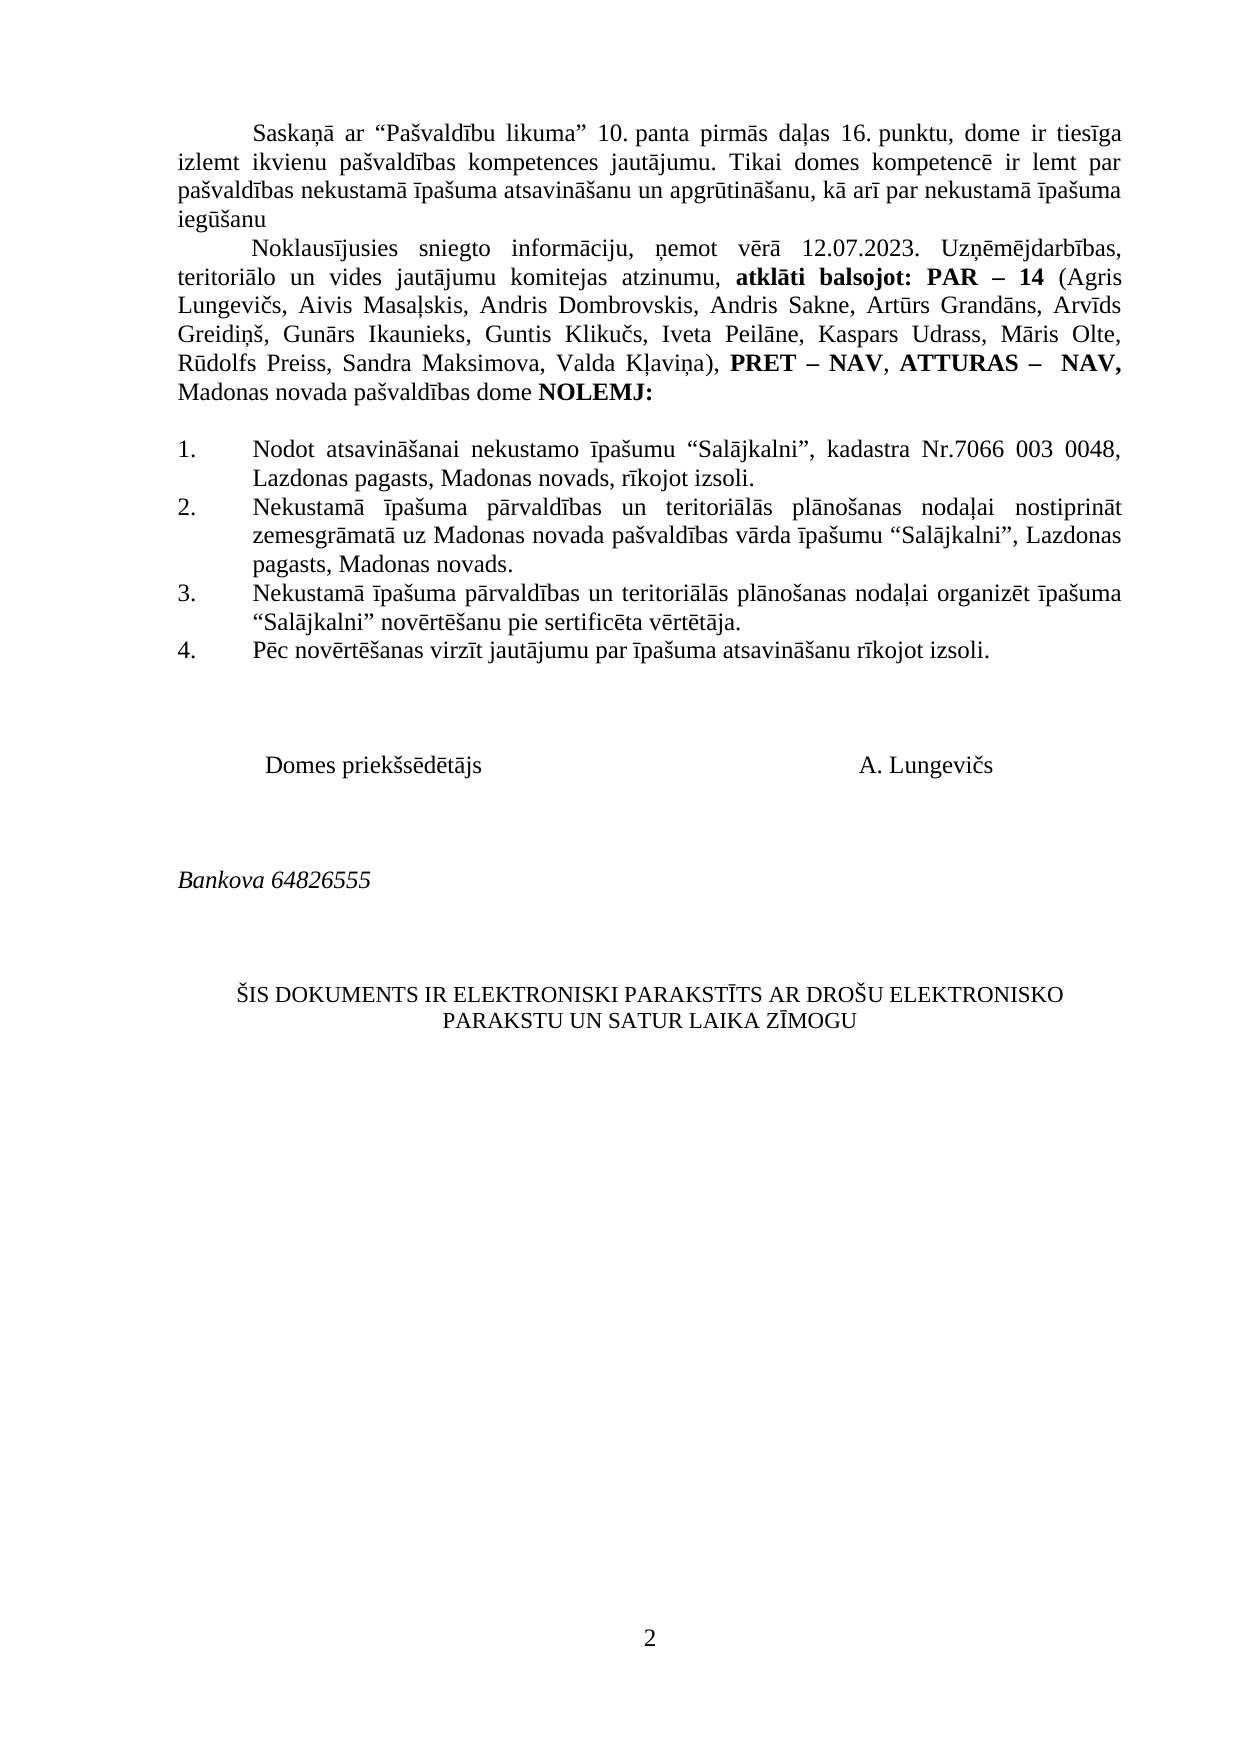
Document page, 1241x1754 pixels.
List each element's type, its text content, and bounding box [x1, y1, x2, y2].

text Domes priekšsēdētājs A. Lungevičs [177, 751, 1122, 779]
text ŠIS DOKUMENTS IR ELEKTRONISKI PARAKSTĪTS AR DROŠU ELEKTRONISKO PARAKSTU UN SATUR LAIKA ZĪMOGU [178, 981, 1122, 1033]
list Nekustamā īpašuma pārvaldības un teritoriālās plānošanas nodaļai organizēt īpašuma “Salājkalni” novērtēšanu pie sertificēta vērtētāja. [177, 578, 1122, 636]
list Nekustamā īpašuma pārvaldības un teritoriālās plānošanas nodaļai nostiprināt zemesgrāmatā uz Madonas novada pašvaldības vārda īpašumu “Salājkalni”, Lazdonas pagasts, Madonas novads. [177, 492, 1122, 578]
list Nodot atsavināšanai nekustamo īpašumu “Salājkalni”, kadastra Nr.7066 003 0048, Lazdonas pagasts, Madonas novads, rīkojot izsoli. [177, 434, 1122, 492]
text Bankova 64826555 [177, 866, 1122, 894]
list Pēc novērtēšanas virzīt jautājumu par īpašuma atsavināšanu rīkojot izsoli. [177, 636, 1122, 664]
text Noklausījusies sniegto informāciju, ņemot vērā 12.07.2023. Uzņēmējdarbības, teritoriālo un vides jautājumu komitejas atzinumu, atklāti balsojot: PAR – 14 (Agris Lungevičs, Aivis Masaļskis, Andris Dombrovskis, Andris Sakne, Artūrs Grandāns, Arvīds Greidiņš, Gunārs Ikaunieks, Guntis Klikučs, Iveta Peilāne, Kaspars Udrass, Māris Olte, Rūdolfs Preiss, Sandra Maksimova, Valda Kļaviņa), PRET – NAV, ATTURAS – NAV, Madonas novada pašvaldības dome NOLEMJ: [177, 233, 1122, 406]
text Saskaņā ar “Pašvaldību likuma” 10. panta pirmās daļas 16. punktu, dome ir tiesīga izlemt ikvienu pašvaldības kompetences jautājumu. Tikai domes kompetencē ir lemt par pašvaldības nekustamā īpašuma atsavināšanu un apgrūtināšanu, kā arī par nekustamā īpašuma iegūšanu [177, 118, 1122, 233]
